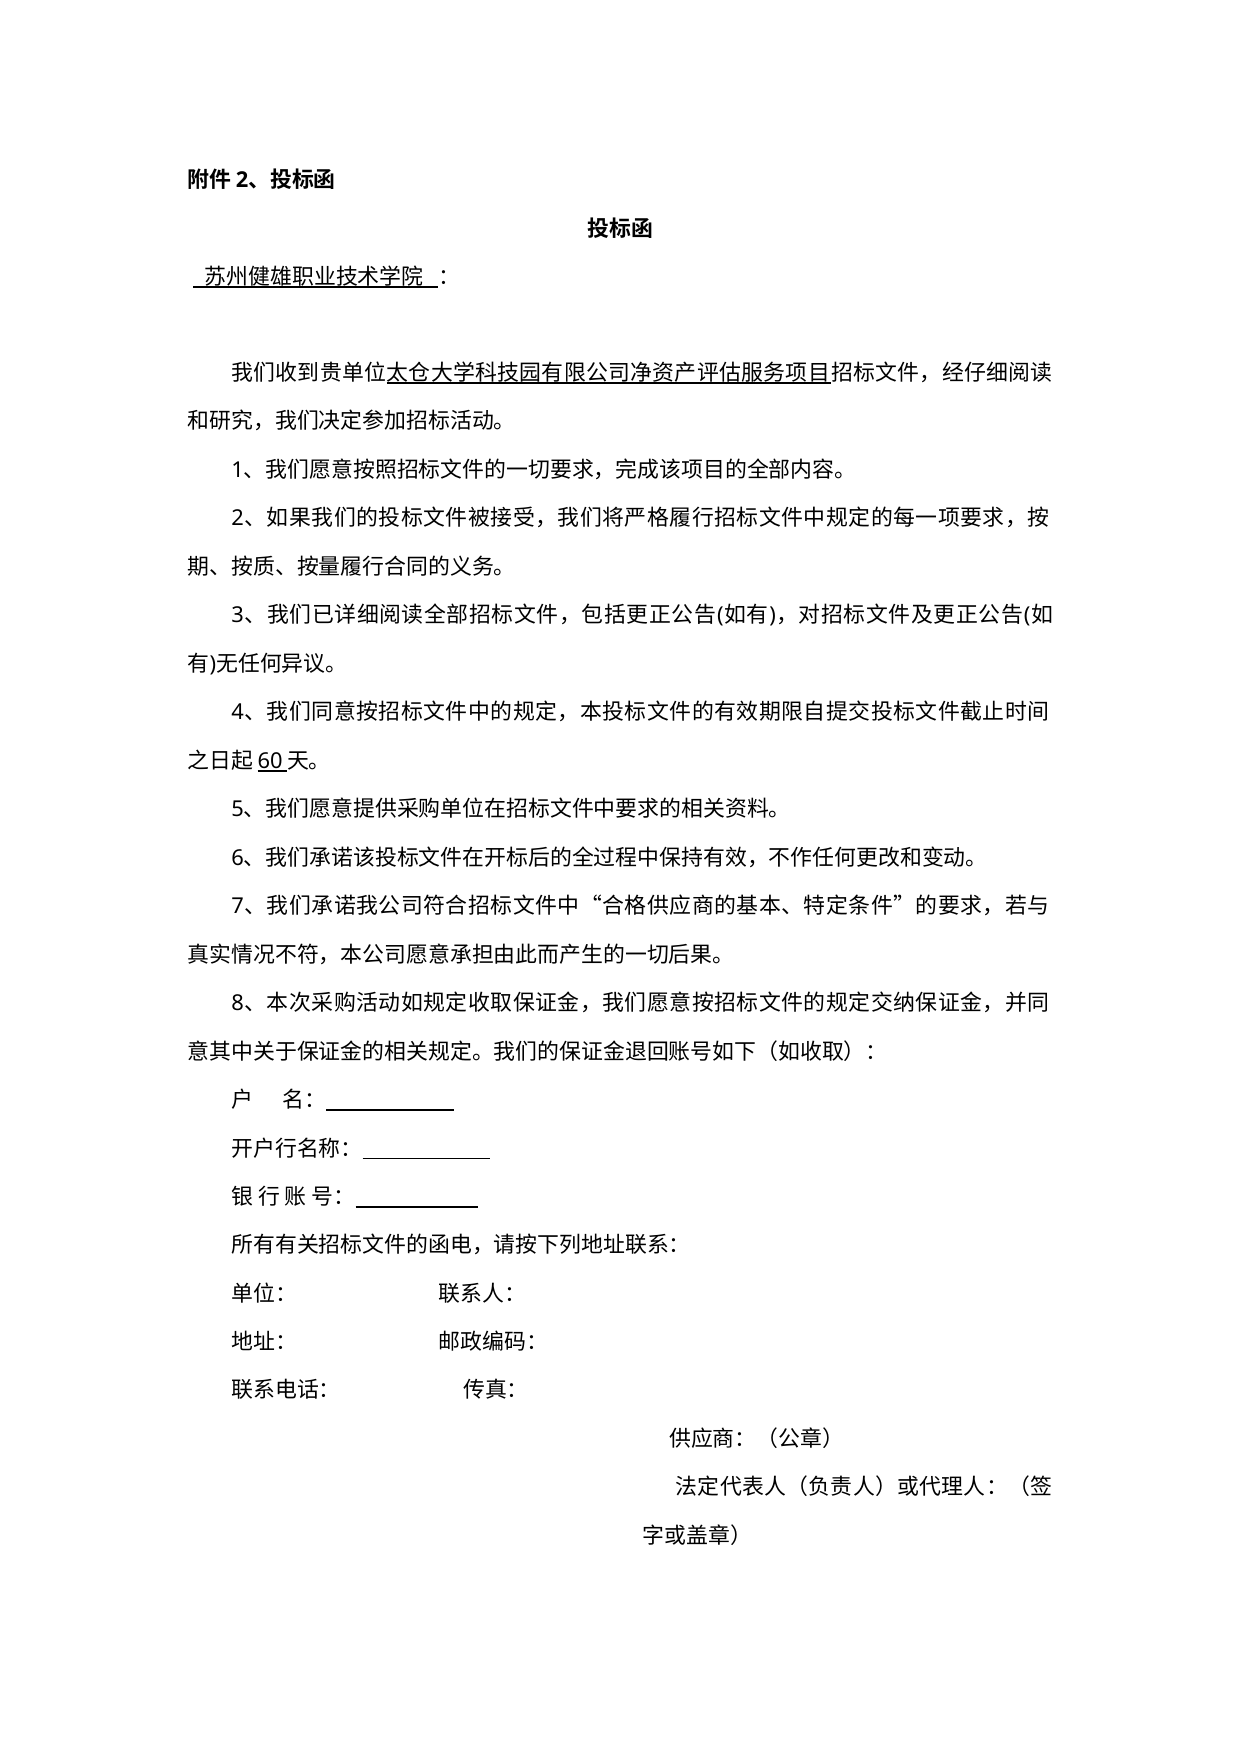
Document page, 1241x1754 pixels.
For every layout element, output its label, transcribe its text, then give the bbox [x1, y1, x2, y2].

text 我们收到贵单位太仓大学科技园有限公司净资产评估服务项目招标文件，经仔细阅读和研究，我们决定参加招标活动。 [187, 354, 1053, 436]
text 5、我们愿意提供采购单位在招标文件中要求的相关资料。 [187, 791, 1053, 823]
text 2、如果我们的投标文件被接受，我们将严格履行招标文件中规定的每一项要求，按期、按质、按量履行合同的义务。 [187, 500, 1053, 581]
text 苏州健雄职业技术学院 ： [187, 259, 1053, 291]
text 3、我们已详细阅读全部招标文件，包括更正公告(如有)，对招标文件及更正公告(如有)无任何异议。 [187, 597, 1053, 678]
text 单位： 联系人： [187, 1275, 1053, 1308]
text 银 行 账 号： [187, 1178, 1053, 1211]
text 供应商：（公章） [592, 1420, 1053, 1453]
text 1、我们愿意按照招标文件的一切要求，完成该项目的全部内容。 [187, 451, 1053, 484]
text 4、我们同意按招标文件中的规定，本投标文件的有效期限自提交投标文件截止时间之日起60天。 [187, 694, 1053, 775]
text 6、我们承诺该投标文件在开标后的全过程中保持有效，不作任何更改和变动。 [187, 839, 1053, 872]
text 所有有关招标文件的函电，请按下列地址联系： [187, 1227, 1053, 1259]
text 附件2、投标函 [187, 162, 1053, 194]
text 户 名： [187, 1082, 1053, 1114]
text 地址： 邮政编码： [187, 1323, 1053, 1356]
text 开户行名称： [187, 1130, 1053, 1163]
text 8、本次采购活动如规定收取保证金，我们愿意按招标文件的规定交纳保证金，并同意其中关于保证金的相关规定。我们的保证金退回账号如下（如收取）： [187, 985, 1053, 1066]
text 7、我们承诺我公司符合招标文件中“合格供应商的基本、特定条件”的要求，若与真实情况不符，本公司愿意承担由此而产生的一切后果。 [187, 888, 1053, 969]
text 投标函 [187, 210, 1053, 243]
text 法定代表人（负责人）或代理人：（签字或盖章） [643, 1468, 1053, 1550]
text 联系电话： 传真： [187, 1372, 1053, 1404]
